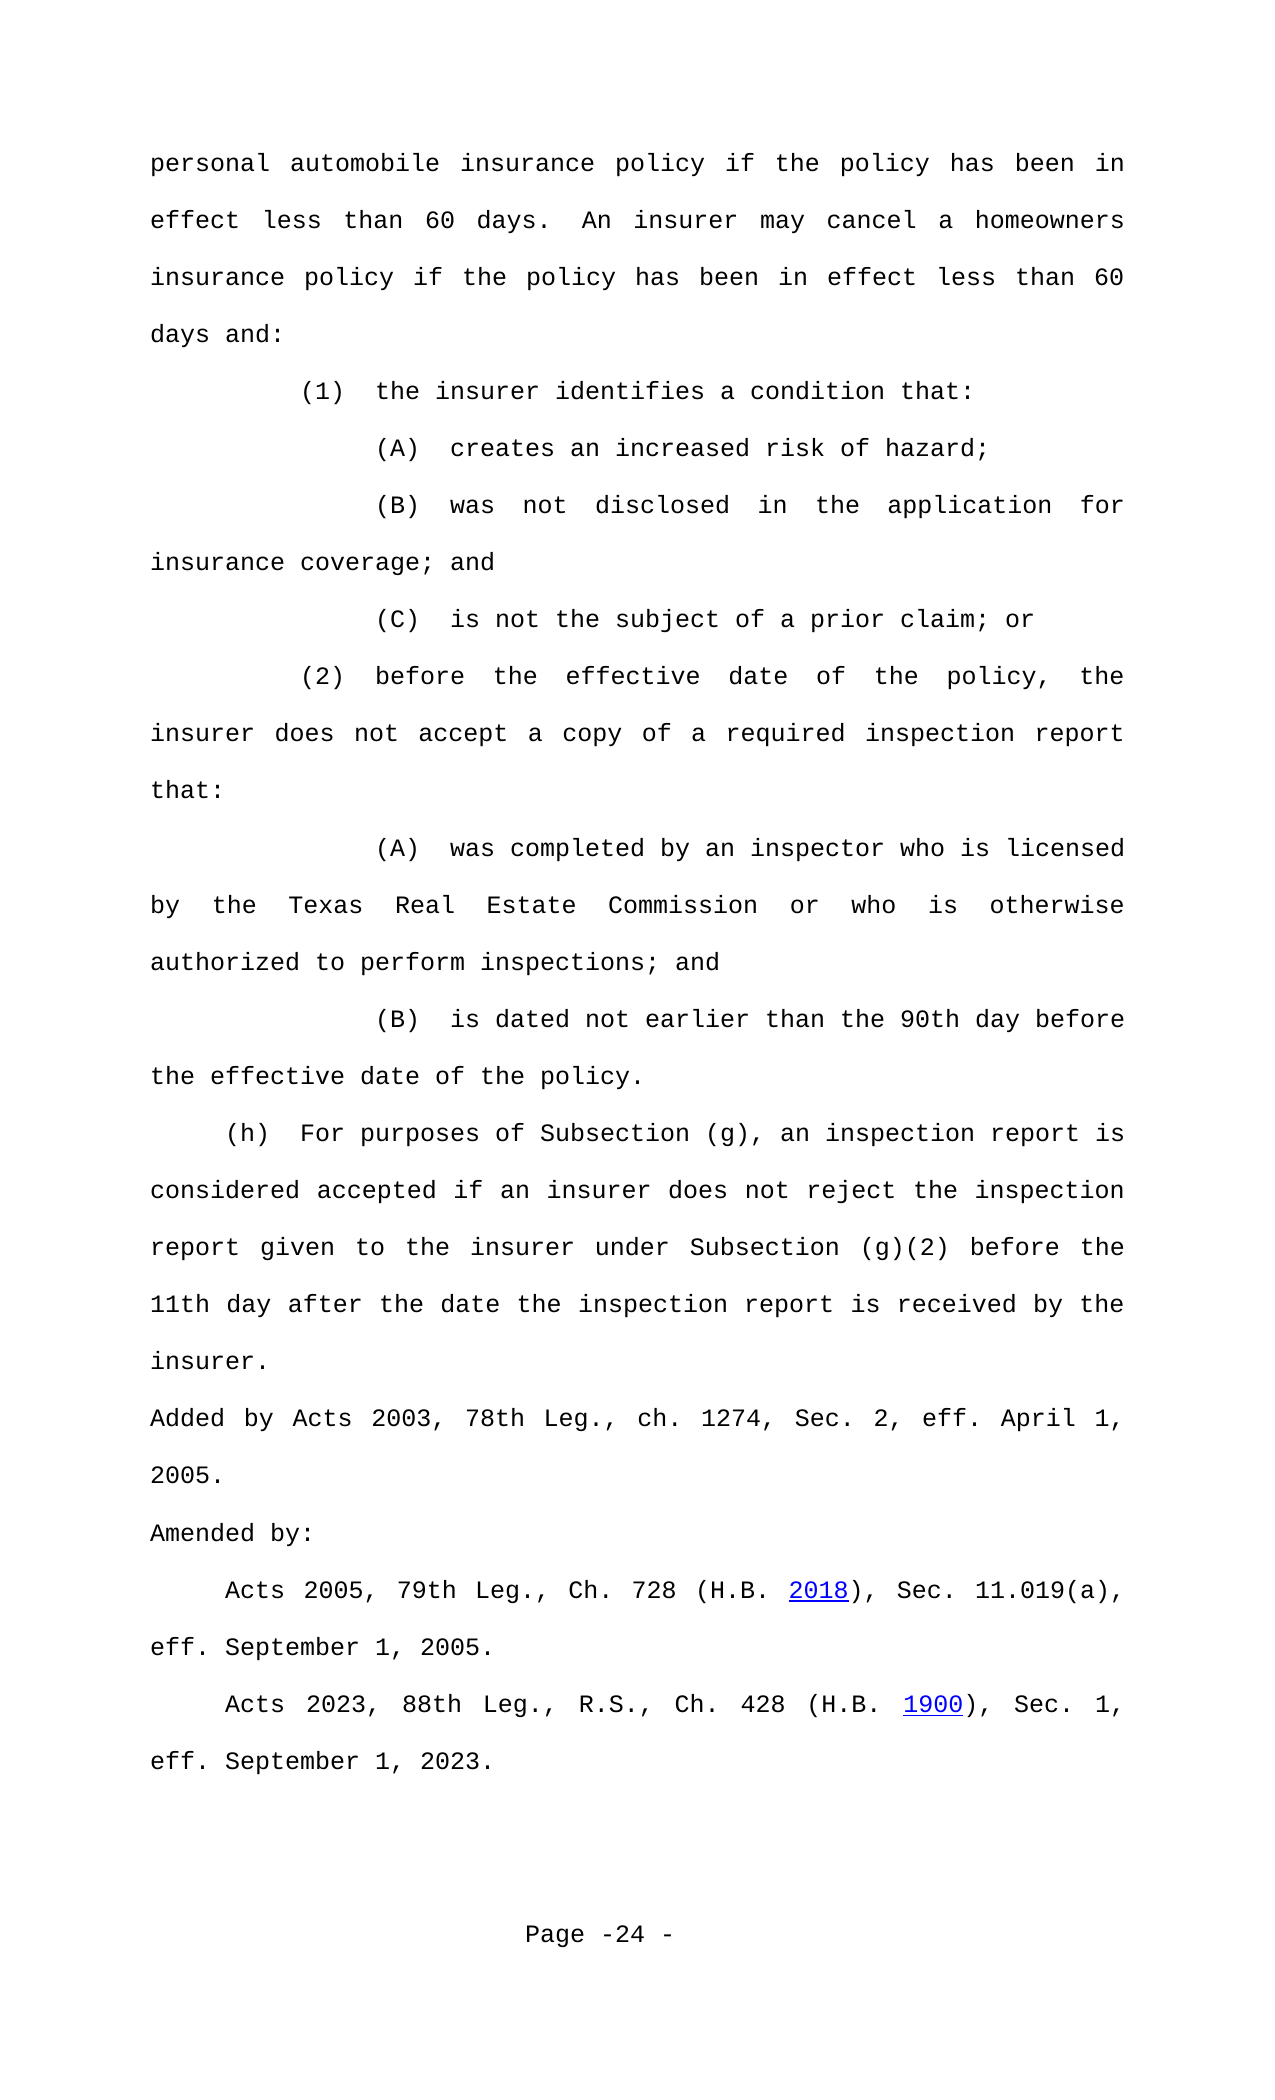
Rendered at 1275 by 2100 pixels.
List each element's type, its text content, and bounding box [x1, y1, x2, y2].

text Amended by: [150, 1520, 1125, 1548]
text (2) before the effective date of the policy, the insurer does not accept a copy of a required inspection report that: [150, 664, 1125, 806]
text (B) was not disclosed in the application for insurance coverage; and [150, 492, 1125, 578]
text (A) creates an increased risk of hazard; [150, 435, 1125, 464]
text Acts 2023, 88th Leg., R.S., Ch. 428 (H.B. 1900), Sec. 1, eff. September 1, 2023. [150, 1691, 1125, 1777]
text (1) the insurer identifies a condition that: [150, 378, 1125, 407]
text (B) is dated not earlier than the 90th day before the effective date of the policy. [150, 1006, 1125, 1092]
text Added by Acts 2003, 78th Leg., ch. 1274, Sec. 2, eff. April 1, 2005. [150, 1406, 1125, 1491]
text (A) was completed by an inspector who is licensed by the Texas Real Estate Commission or who is otherwise authorized to perform inspections; and [150, 835, 1125, 978]
text (C) is not the subject of a prior claim; or [150, 607, 1125, 635]
text Acts 2005, 79th Leg., Ch. 728 (H.B. 2018), Sec. 11.019(a), eff. September 1, 2005. [150, 1577, 1125, 1663]
text (h) For purposes of Subsection (g), an inspection report is considered accepted if an insurer does not reject the inspection report given to the insurer under Subsection (g)(2) before the 11th day after the date the inspection report is received by the insurer. [150, 1120, 1125, 1377]
